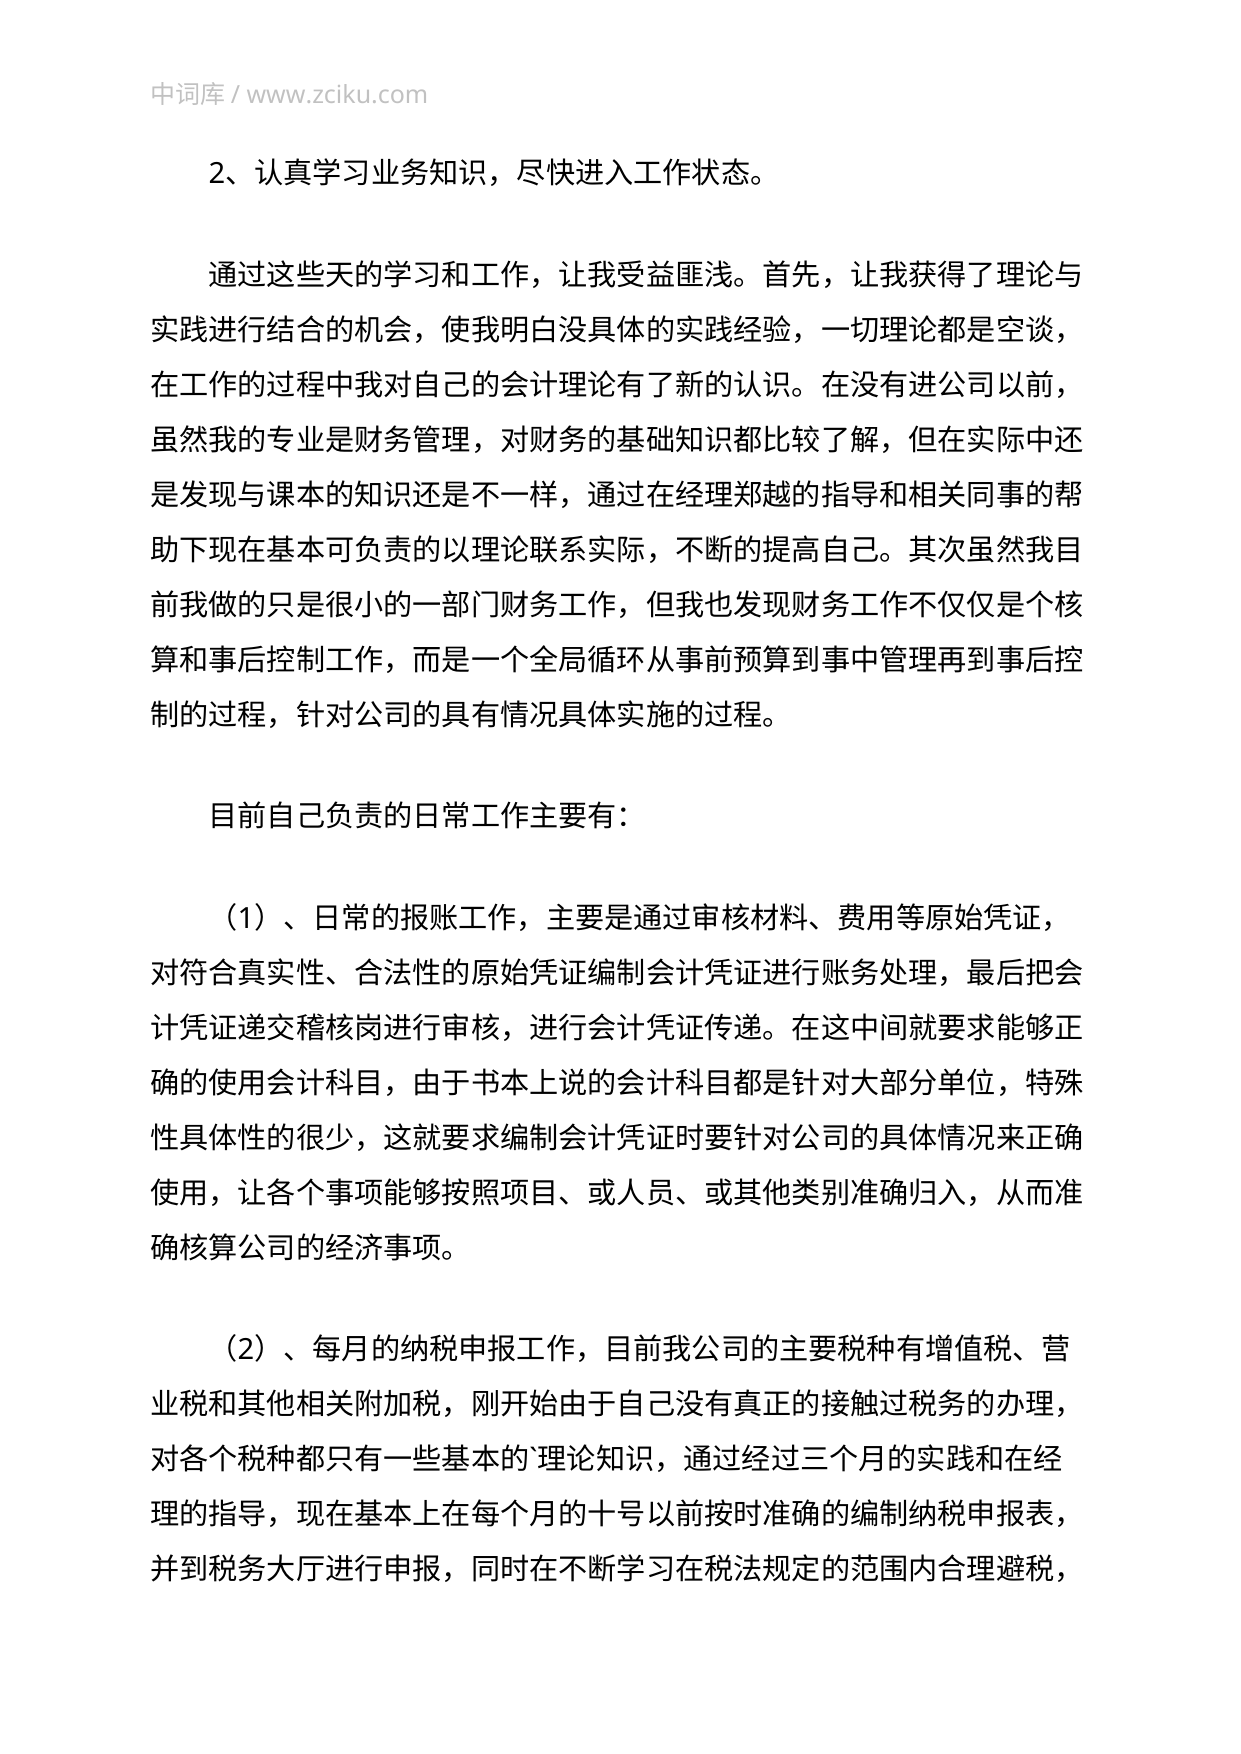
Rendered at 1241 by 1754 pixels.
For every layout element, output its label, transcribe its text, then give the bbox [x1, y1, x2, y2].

text 2、认真学习业务知识，尽快进入工作状态。 [150, 150, 1090, 192]
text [150, 1326, 1090, 1588]
text （1）、日常的报账工作，主要是通过审核材料、费用等原始凭证，对符合真实性、合法性的原始凭证编制会计凭证进行账务处理，最后把会计凭证递交稽核岗进行审核，进行会计凭证传递。在这中间就要求能够正确的使用会计科目，由于书本上说的会计科目都是针对大部分单位，特殊性具体性的很少，这就要求编制会计凭证时要针对公司的具体情况来正确使用，让各个事项能够按照项目、或人员、或其他类别准确归入，从而准确核算公司的经济事项。 [150, 895, 1090, 1266]
text 通过这些天的学习和工作，让我受益匪浅。首先，让我获得了理论与实践进行结合的机会，使我明白没具体的实践经验，一切理论都是空谈，在工作的过程中我对自己的会计理论有了新的认识。在没有进公司以前，虽然我的专业是财务管理，对财务的基础知识都比较了解，但在实际中还是发现与课本的知识还是不一样，通过在经理郑越的指导和相关同事的帮助下现在基本可负责的以理论联系实际，不断的提高自己。其次虽然我目前我做的只是很小的一部门财务工作，但我也发现财务工作不仅仅是个核算和事后控制工作，而是一个全局循环从事前预算到事中管理再到事后控制的过程，针对公司的具有情况具体实施的过程。 [150, 252, 1090, 733]
text 目前自己负责的日常工作主要有： [150, 793, 1090, 835]
